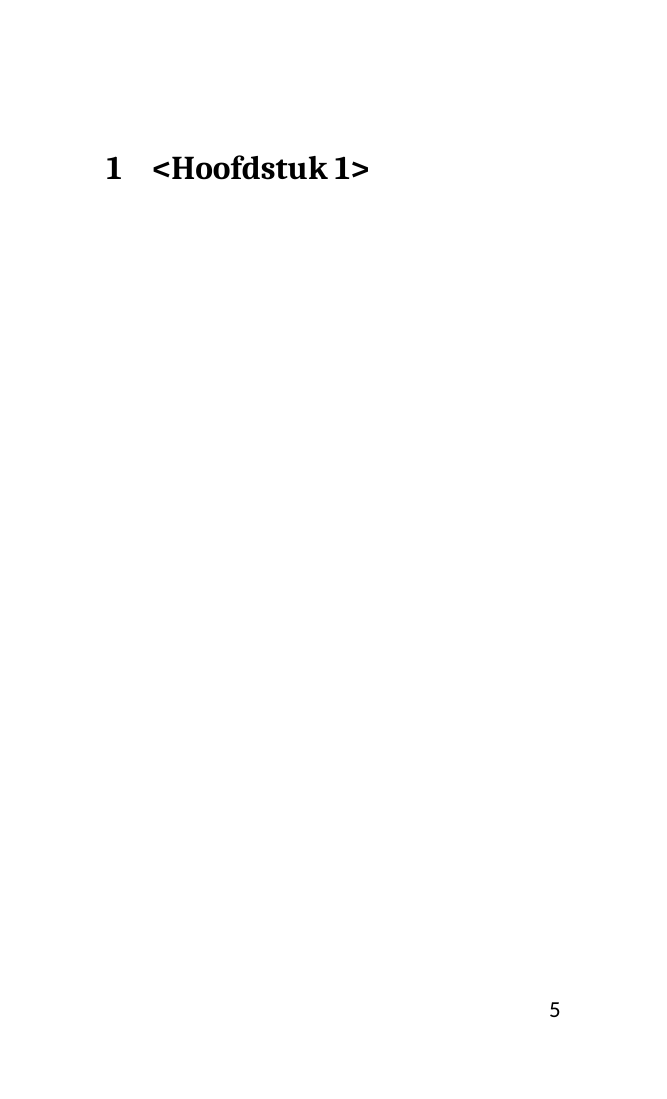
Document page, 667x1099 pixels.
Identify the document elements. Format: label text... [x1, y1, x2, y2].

subtitle <Hoofdstuk 1> [106, 149, 560, 187]
